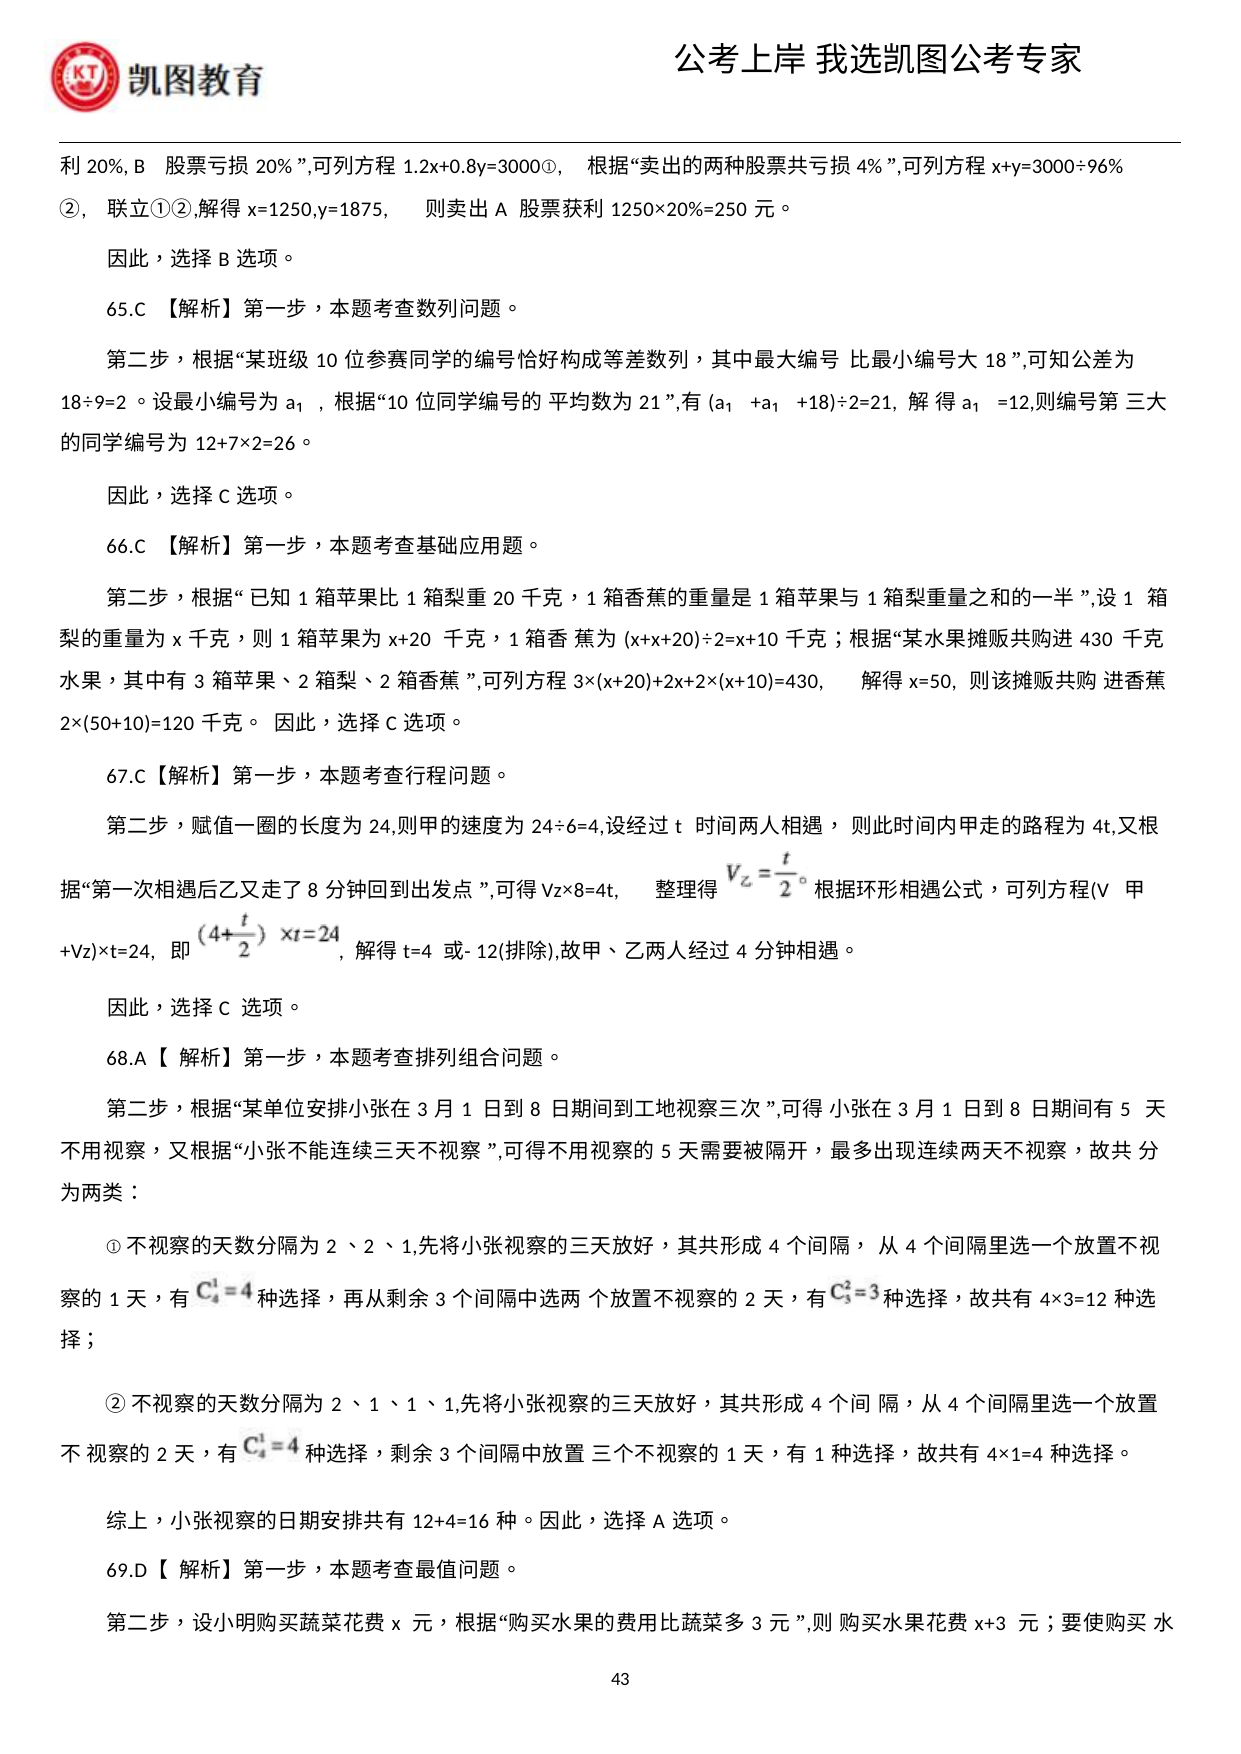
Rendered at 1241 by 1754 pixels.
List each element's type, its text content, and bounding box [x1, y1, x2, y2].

text ①不视察的天数分隔为 2 、2 、1,先将小张视察的三天放好，其共形成 4 个间隔， 从 4 个间隔里选一个放置不视 察的 1 天，有种选择，再从剩余 3 个间隔中选两 个放置不视察的 2 天，有种选择，故共有 4×3=12 种选 择； [60, 1231, 1177, 1354]
text 据“第一次相遇后乙又走了8 分钟回到出发点 ”,可得Vz×8=4t, 整理得 根据环形相遇公式，可列方程(V 甲 +Vz)×t=24, 即 , 解得 t=4 或- 12(排除),故甲、乙两人经过 4 分钟相遇。 [60, 851, 1177, 964]
text 66.C 【解析】第一步，本题考查基础应用题。 [106, 533, 1181, 559]
text ②不视察的天数分隔为 2 、1 、1 、1,先将小张视察的三天放好，其共形成 4 个间 隔，从 4 个间隔里选一个放置不 视察的 2 天，有种选择，剩余 3 个间隔中放置 三个不视察的 1 天，有 1 种选择，故共有 4×1=4 种选择。 [60, 1389, 1177, 1468]
text 65.C 【解析】第一步，本题考查数列问题。 [106, 296, 1181, 322]
text 第二步，根据“某单位安排小张在 3 月 1 日到 8 日期间到工地视察三次 ”,可得 小张在 3 月 1 日到 8 日期间有 5 天不用视察，又根据“小张不能连续三天不视察 ”,可得不用视察的 5 天需要被隔开，最多出现连续两天不视察，故共 分为两类： [60, 1094, 1177, 1206]
text 综上，小张视察的日期安排共有 12+4=16 种。因此，选择 A 选项。 69.D【 解析】第一步，本题考查最值问题。 [106, 1506, 743, 1584]
text 67.C【解析】第一步，本题考查行程问题。 [106, 763, 1181, 789]
picture [724, 851, 808, 898]
picture [827, 1275, 884, 1307]
picture [238, 1427, 305, 1462]
picture [44, 39, 272, 117]
text ②, 联立①②,解得 x=1250,y=1875, 则卖出 A 股票获利 1250×20%=250 元。 [59, 195, 1181, 221]
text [60, 1608, 1177, 1637]
text 公考上岸 我选凯图公考专家 [674, 38, 1181, 80]
text 第二步，根据“某班级 10 位参赛同学的编号恰好构成等差数列，其中最大编号 比最小编号大 18 ”,可知公差为 18÷9=2 。设最小编号为 a₁ , 根据“10 位同学编号的 平均数为 21 ”,有 (a₁ +a₁ +18)÷2=21, 解 得 a₁ =12,则编号第 三大的同学编号为 12+7×2=26。 [60, 345, 1177, 457]
text 因此，选择 B 选项。 [107, 245, 1181, 272]
text 68.A【 解析】第一步，本题考查排列组合问题。 [106, 1044, 1181, 1070]
text 第二步，赋值一圈的长度为 24,则甲的速度为 24÷6=4,设经过 t 时间两人相遇， 则此时间内甲走的路程为 4t,又根 [106, 813, 1181, 838]
text 因此，选择 C 选项。 [107, 482, 1181, 509]
text 第二步，根据“ 已知 1 箱苹果比 1 箱梨重 20 千克，1 箱香蕉的重量是 1 箱苹果与 1 箱梨重量之和的一半 ”,设 1 箱梨的重量为 x 千克，则 1 箱苹果为 x+20 千克，1 箱香 蕉为 (x+x+20)÷2=x+10 千克；根据“某水果摊贩共购进 430 千克水果，其中有 3 箱苹果、2 箱梨、2 箱香蕉 ”,可列方程 3×(x+20)+2x+2×(x+10)=430, 解得 x=50, 则该摊贩共购 进香蕉 2×(50+10)=120 千克。 因此，选择 C 选项。 [59, 583, 1175, 737]
text 因此，选择 C 选项。 [107, 993, 1181, 1021]
text 利 20%, B 股票亏损 20% ”,可列方程 1.2x+0.8y=3000①, 根据“卖出的两种股票共亏损 4% ”,可列方程 x+y=3000÷96% [60, 153, 1181, 179]
picture [197, 910, 339, 958]
picture [191, 1271, 257, 1307]
